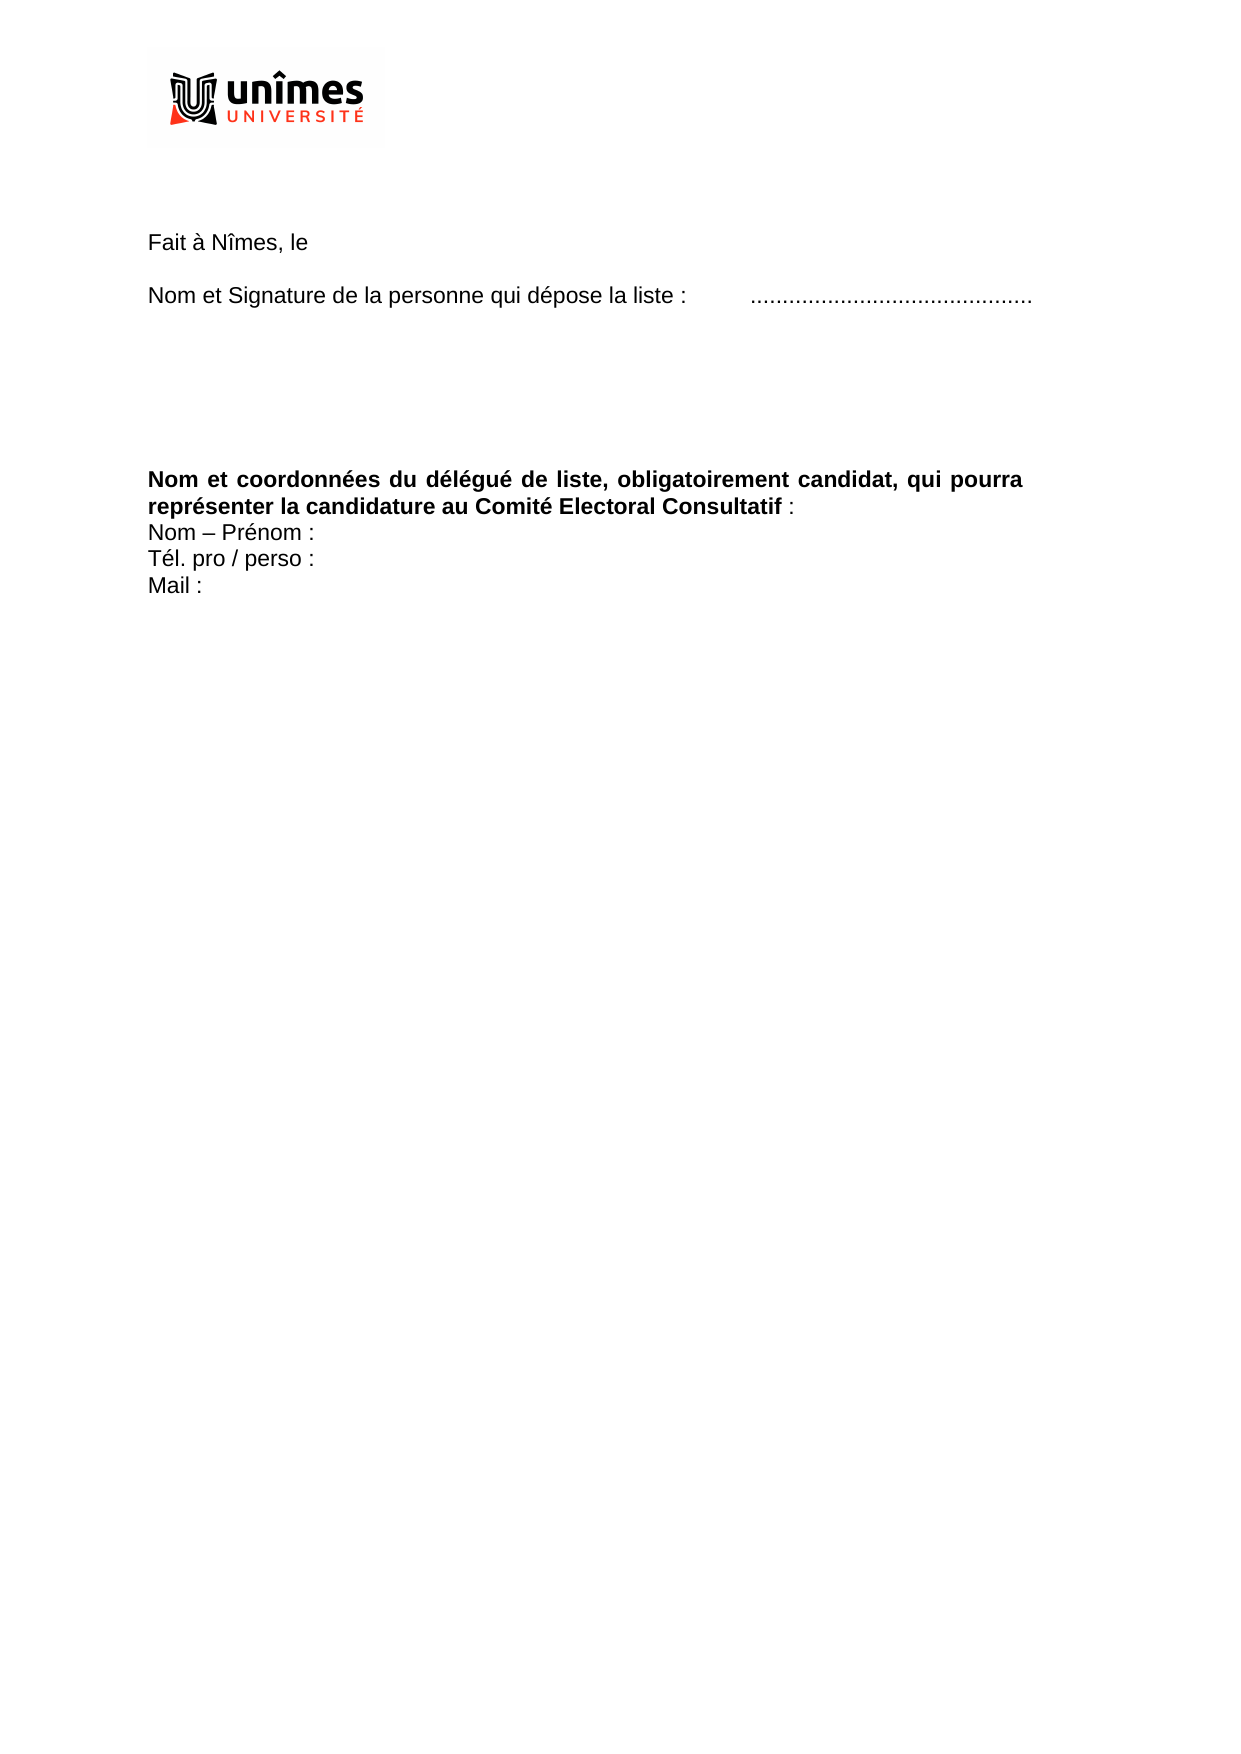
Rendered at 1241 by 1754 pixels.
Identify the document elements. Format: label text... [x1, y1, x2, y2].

text Fait à Nîmes, le [148, 229, 1024, 255]
text Nom et coordonnées du délégué de liste, obligatoirement candidat, qui pourra représenter la candidature au Comité Electoral Consultatif : [148, 466, 1024, 519]
text Mail : [148, 572, 1024, 598]
text Nom – Prénom : [148, 519, 1024, 545]
text Tél. pro / perso : [148, 545, 1024, 572]
picture [147, 47, 386, 148]
text Nom et Signature de la personne qui dépose la liste : [148, 282, 1024, 308]
